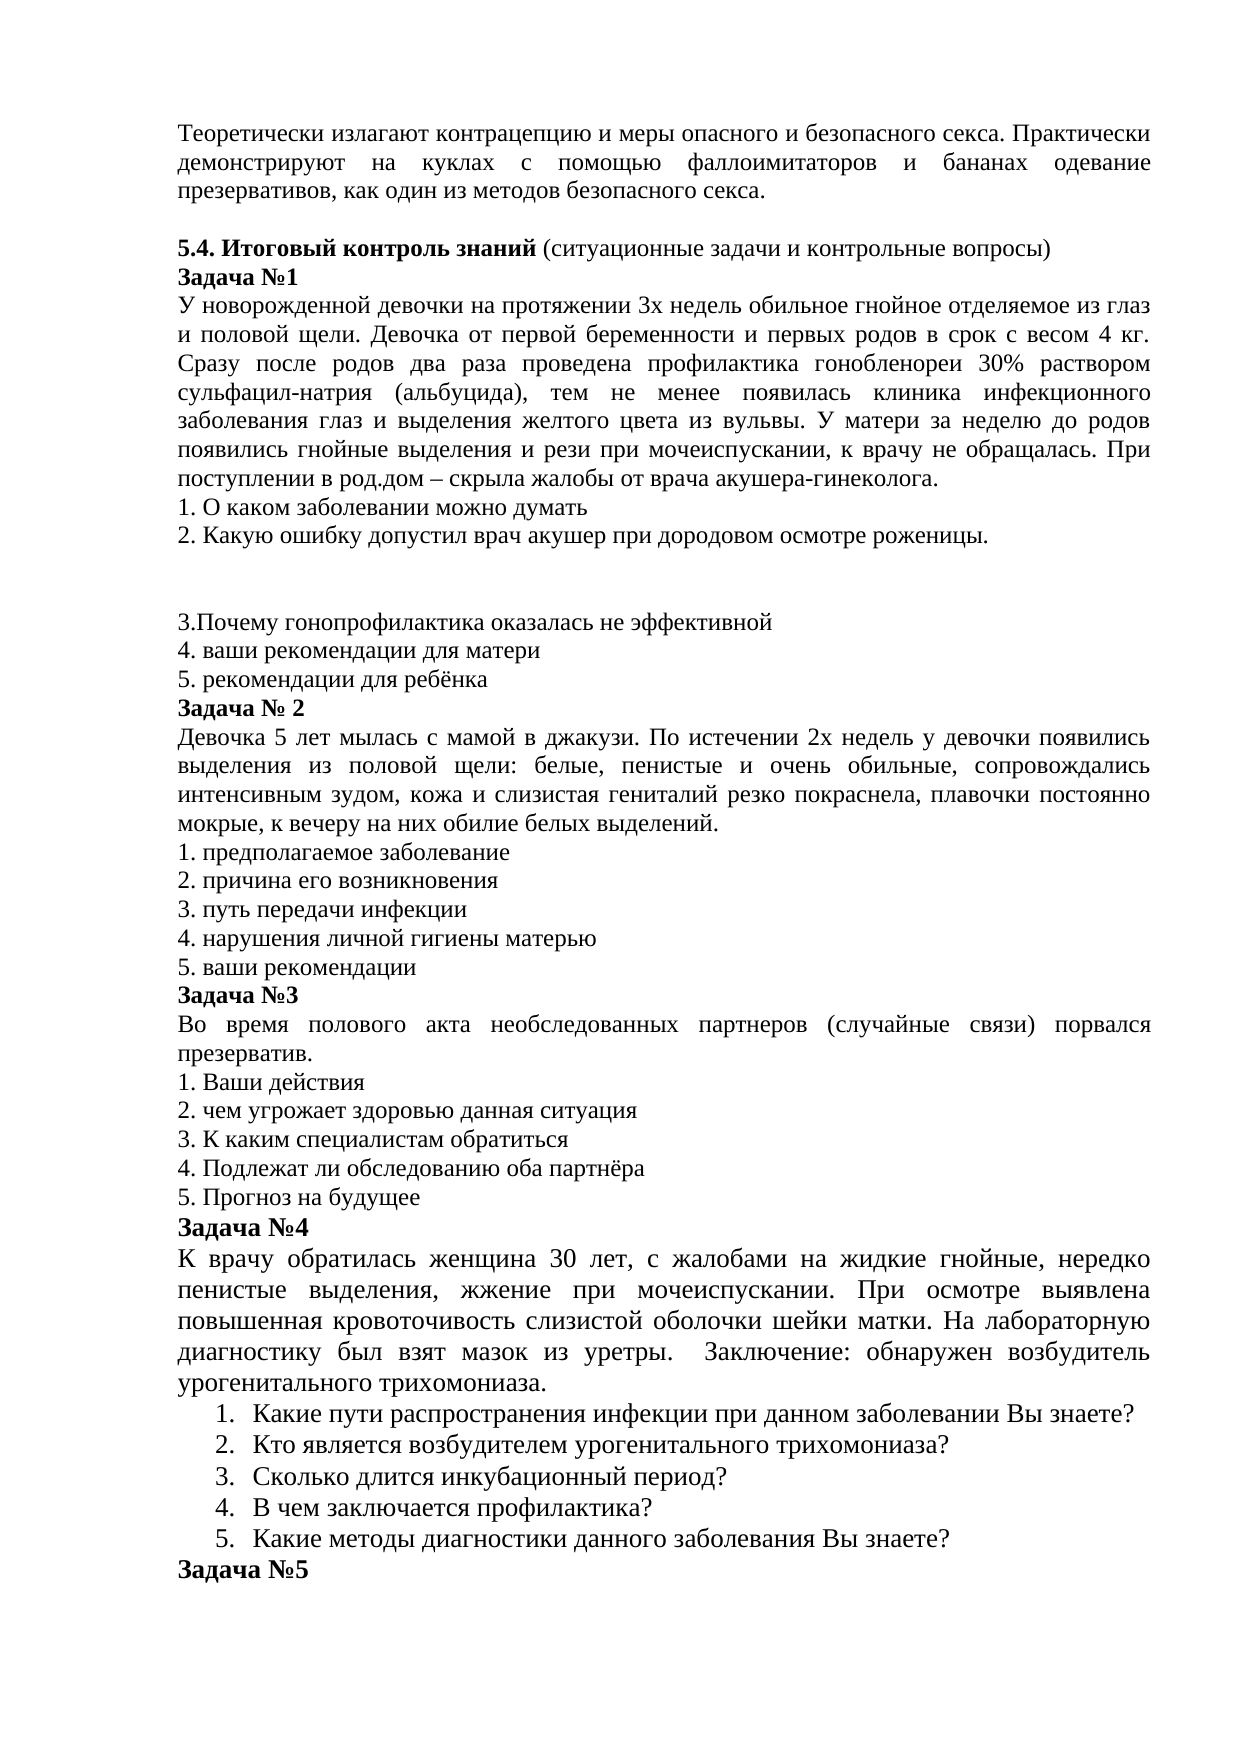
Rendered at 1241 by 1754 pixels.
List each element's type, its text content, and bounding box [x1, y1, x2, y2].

text Девочка 5 лет мылась с мамой в джакузи. По истечении 2х недель у девочки появились выделения из половой щели: белые, пенистые и очень обильные, сопровождались интенсивным зудом, кожа и слизистая гениталий резко покраснела, плавочки постоянно мокрые, к вечеру на них обилие белых выделений. [177, 722, 1152, 837]
list Кто является возбудителем урогенитального трихомониаза? [215, 1429, 1152, 1460]
text 2. Какую ошибку допустил врач акушер при дородовом осмотре роженицы. [177, 521, 1152, 549]
text Задача № 2 [177, 693, 1152, 722]
text Задача №1 [177, 262, 1152, 291]
text 4. Подлежат ли обследованию оба партнёра [177, 1153, 1152, 1182]
text 3. путь передачи инфекции [177, 894, 1152, 923]
text 2. причина его возникновения [177, 866, 1152, 894]
text 5. ваши рекомендации [177, 952, 1152, 981]
list Какие пути распространения инфекции при данном заболевании Вы знаете? [215, 1397, 1152, 1429]
text У новорожденной девочки на протяжении 3х недель обильное гнойное отделяемое из глаз и половой щели. Девочка от первой беременности и первых родов в срок с весом . Сразу после родов два раза проведена профилактика гонобленореи 30% раствором сульфацил-натрия (альбуцида), тем не менее появилась клиника инфекционного заболевания глаз и выделения желтого цвета из вульвы. У матери за неделю до родов появились гнойные выделения и рези при мочеиспускании, к врачу не обращалась. При поступлении в род.дом – скрыла жалобы от врача акушера-гинеколога. [177, 291, 1152, 492]
text 4. нарушения личной гигиены матерью [177, 923, 1152, 952]
text 3.Почему гонопрофилактика оказалась не эффективной [177, 607, 1152, 636]
text 1. О каком заболевании можно думать [177, 492, 1152, 521]
text 2. чем угрожает здоровью данная ситуация [177, 1096, 1152, 1124]
list Сколько длится инкубационный период? [215, 1460, 1152, 1491]
text Задача №5 [177, 1553, 1152, 1584]
text Задача №3 [177, 981, 1152, 1009]
text Во время полового акта необследованных партнеров (случайные связи) порвался презерватив. [177, 1009, 1152, 1067]
list В чем заключается профилактика? [215, 1491, 1152, 1522]
text 5. Прогноз на будущее [177, 1182, 1152, 1211]
text 1. предполагаемое заболевание [177, 837, 1152, 866]
text Задача №4 [177, 1211, 1152, 1242]
text 1. Ваши действия [177, 1067, 1152, 1096]
text 4. ваши рекомендации для матери [177, 636, 1152, 664]
text 5.4. Итоговый контроль знаний (ситуационные задачи и контрольные вопросы) [177, 233, 1152, 262]
text К врачу обратилась женщина 30 лет, с жалобами на жидкие гнойные, нередко пенистые выделения, жжение при мочеиспускании. При осмотре выявлена повышенная кровоточивость слизистой оболочки шейки матки. На лабораторную диагностику был взят мазок из уретры. Заключение: обнаружен возбудитель урогенитального трихомониаза. [177, 1242, 1152, 1397]
text Теоретически излагают контрацепцию и меры опасного и безопасного секса. Практически демонстрируют на куклах с помощью фаллоимитаторов и бананах одевание презервативов, как один из методов безопасного секса. [177, 118, 1152, 204]
text 3. К каким специалистам обратиться [177, 1124, 1152, 1153]
list Какие методы диагностики данного заболевания Вы знаете? [215, 1522, 1152, 1553]
text 5. рекомендации для ребёнка [177, 664, 1152, 693]
